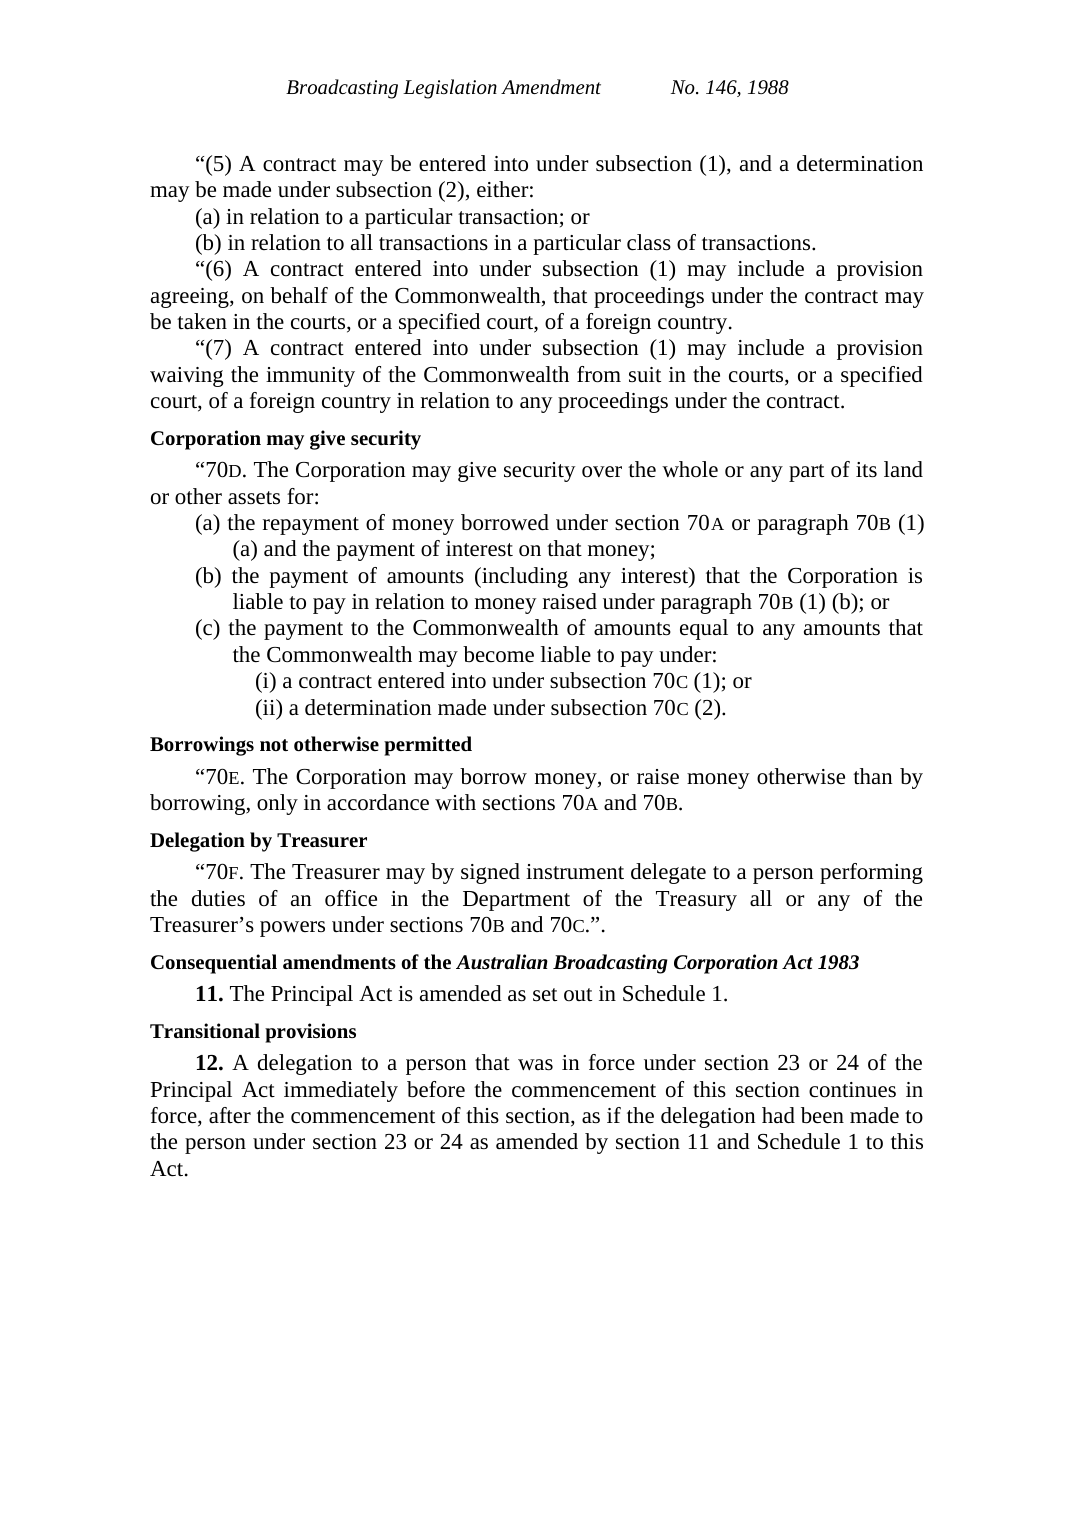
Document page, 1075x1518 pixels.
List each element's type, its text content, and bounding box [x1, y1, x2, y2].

text (b) in relation to all transactions in a particular class of transactions. [195, 229, 925, 255]
text 11. The Principal Act is amended as set out in Schedule 1. [150, 980, 925, 1006]
text “70f. The Treasurer may by signed instrument delegate to a person performing the duties of an office in the Department of the Treasury all or any of the Treasurer’s powers under sections 70b and 70c.”. [150, 858, 925, 937]
text “(5) A contract may be entered into under subsection (1), and a determination may be made under subsection (2), either: [150, 150, 925, 203]
text (i) a contract entered into under subsection 70c (1); or [255, 667, 925, 693]
text “70e. The Corporation may borrow money, or raise money otherwise than by borrowing, only in accordance with sections 70a and 70b. [150, 763, 925, 815]
text Delegation by Treasurer [150, 828, 925, 852]
text (b) the payment of amounts (including any interest) that the Corporation is liable to pay in relation to money raised under paragraph 70b (1) (b); or [195, 562, 925, 614]
text “(6) A contract entered into under subsection (1) may include a provision agreeing, on behalf of the Commonwealth, that proceedings under the contract may be taken in the courts, or a specified court, of a foreign country. [150, 255, 925, 334]
text (ii) a determination made under subsection 70c (2). [255, 693, 925, 720]
text (a) in relation to a particular transaction; or [195, 203, 925, 229]
text 12. A delegation to a person that was in force under section 23 or 24 of the Principal Act immediately before the commencement of this section continues in force, after the commencement of this section, as if the delegation had been made to the person under section 23 or 24 as amended by section 11 and Schedule 1 to this Act. [150, 1049, 925, 1181]
text “(7) A contract entered into under subsection (1) may include a provision waiving the immunity of the Commonwealth from suit in the courts, or a specified court, of a foreign country in relation to any proceedings under the contract. [150, 334, 925, 413]
text Consequential amendments of the Australian Broadcasting Corporation Act 1983 [150, 950, 925, 974]
text “70d. The Corporation may give security over the whole or any part of its land or other assets for: [150, 456, 925, 509]
text (a) the repayment of money borrowed under section 70a or paragraph 70b (1) (a) and the payment of interest on that money; [195, 509, 925, 562]
text (c) the payment to the Commonwealth of amounts equal to any amounts that the Commonwealth may become liable to pay under: [195, 614, 925, 667]
text Borrowings not otherwise permitted [150, 732, 925, 756]
text Transitional provisions [150, 1019, 925, 1043]
text Corporation may give security [150, 426, 925, 450]
